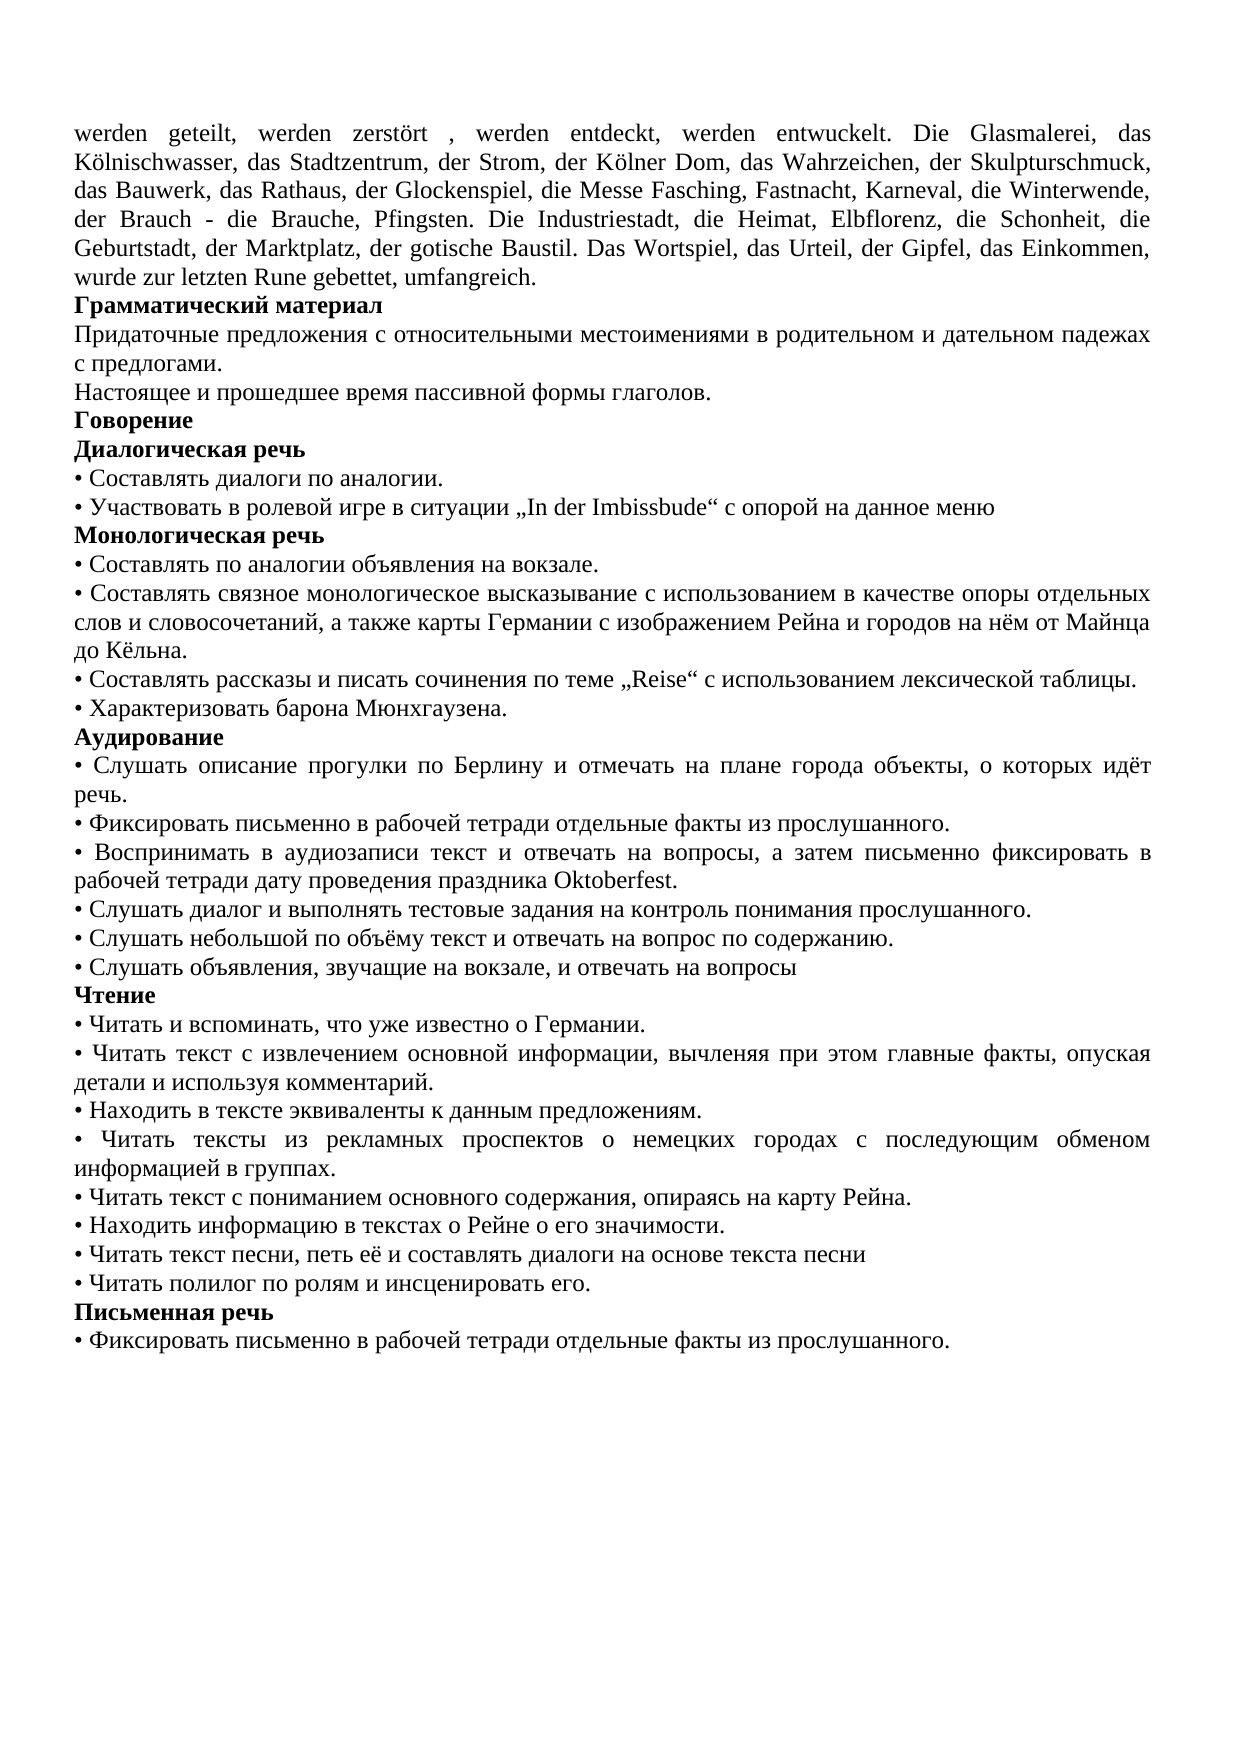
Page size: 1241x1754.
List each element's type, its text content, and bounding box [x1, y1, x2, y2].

text • Воспринимать в аудиозаписи текст и отвечать на вопросы, а затем письменно фиксировать в рабочей тетради дату проведения праздника Oktoberfest. [74, 837, 1152, 894]
text • Фиксировать письменно в рабочей тетради отдельные факты из прослушанного. [74, 808, 1152, 837]
text • Находить информацию в текстах о Рейне о его значимости. [74, 1211, 1152, 1239]
text Чтение [74, 981, 1152, 1009]
text • Составлять связное монологическое высказывание с использованием в качестве опоры отдельных слов и словосочетаний, а также карты Германии с изображением Рейна и городов на нём от Майнца до Кёльна. [74, 578, 1152, 664]
text • Читать и вспоминать, что уже известно о Германии. [74, 1009, 1152, 1038]
text • Читать текст песни, петь её и составлять диалоги на основе текста песни [74, 1239, 1152, 1268]
text • Находить в тексте эквиваленты к данным предложениям. [74, 1096, 1152, 1124]
text • Читать текст с извлечением основной информации, вычленяя при этом главные факты, опуская детали и используя комментарий. [74, 1038, 1152, 1096]
text • Составлять по аналогии объявления на вокзале. [74, 549, 1152, 578]
text Аудирование [74, 722, 1152, 751]
text Придаточные предложения с относительными местоимениями в родительном и дательном падежах с предлогами. [74, 319, 1152, 377]
text • Читать текст с пониманием основного содержания, опираясь на карту Рейна. [74, 1182, 1152, 1211]
text • Слушать диалог и выполнять тестовые задания на контроль понимания прослушанного. [74, 894, 1152, 923]
text Грамматический материал [74, 291, 1152, 319]
text • Читать полилог по ролям и инсценировать его. [74, 1268, 1152, 1297]
text • Характеризовать барона Мюнхгаузена. [74, 693, 1152, 722]
text • Слушать небольшой по объёму текст и отвечать на вопрос по содержанию. [74, 923, 1152, 952]
text Говорение [74, 406, 1152, 434]
text • Слушать объявления, звучащие на вокзале, и отвечать на вопросы [74, 952, 1152, 981]
text Диалогическая речь [74, 434, 1152, 463]
text • Составлять диалоги по аналогии. [74, 463, 1152, 492]
text Настоящее и прошедшее время пассивной формы глаголов. [74, 377, 1152, 406]
text • Участвовать в ролевой игре в ситуации „In der Imbissbude“ с опорой на данное меню [74, 492, 1152, 521]
text • Составлять рассказы и писать сочинения по теме „Reise“ с использованием лексической таблицы. [74, 664, 1152, 693]
text Монологическая речь [74, 521, 1152, 549]
text • Слушать описание прогулки по Берлину и отмечать на плане города объекты, о которых идёт речь. [74, 751, 1152, 808]
text • Фиксировать письменно в рабочей тетради отдельные факты из прослушанного. [74, 1326, 1152, 1354]
text Письменная речь [74, 1297, 1152, 1326]
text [74, 118, 1152, 291]
text • Читать тексты из рекламных проспектов о немецких городах с последующим обменом информацией в группах. [74, 1124, 1152, 1182]
